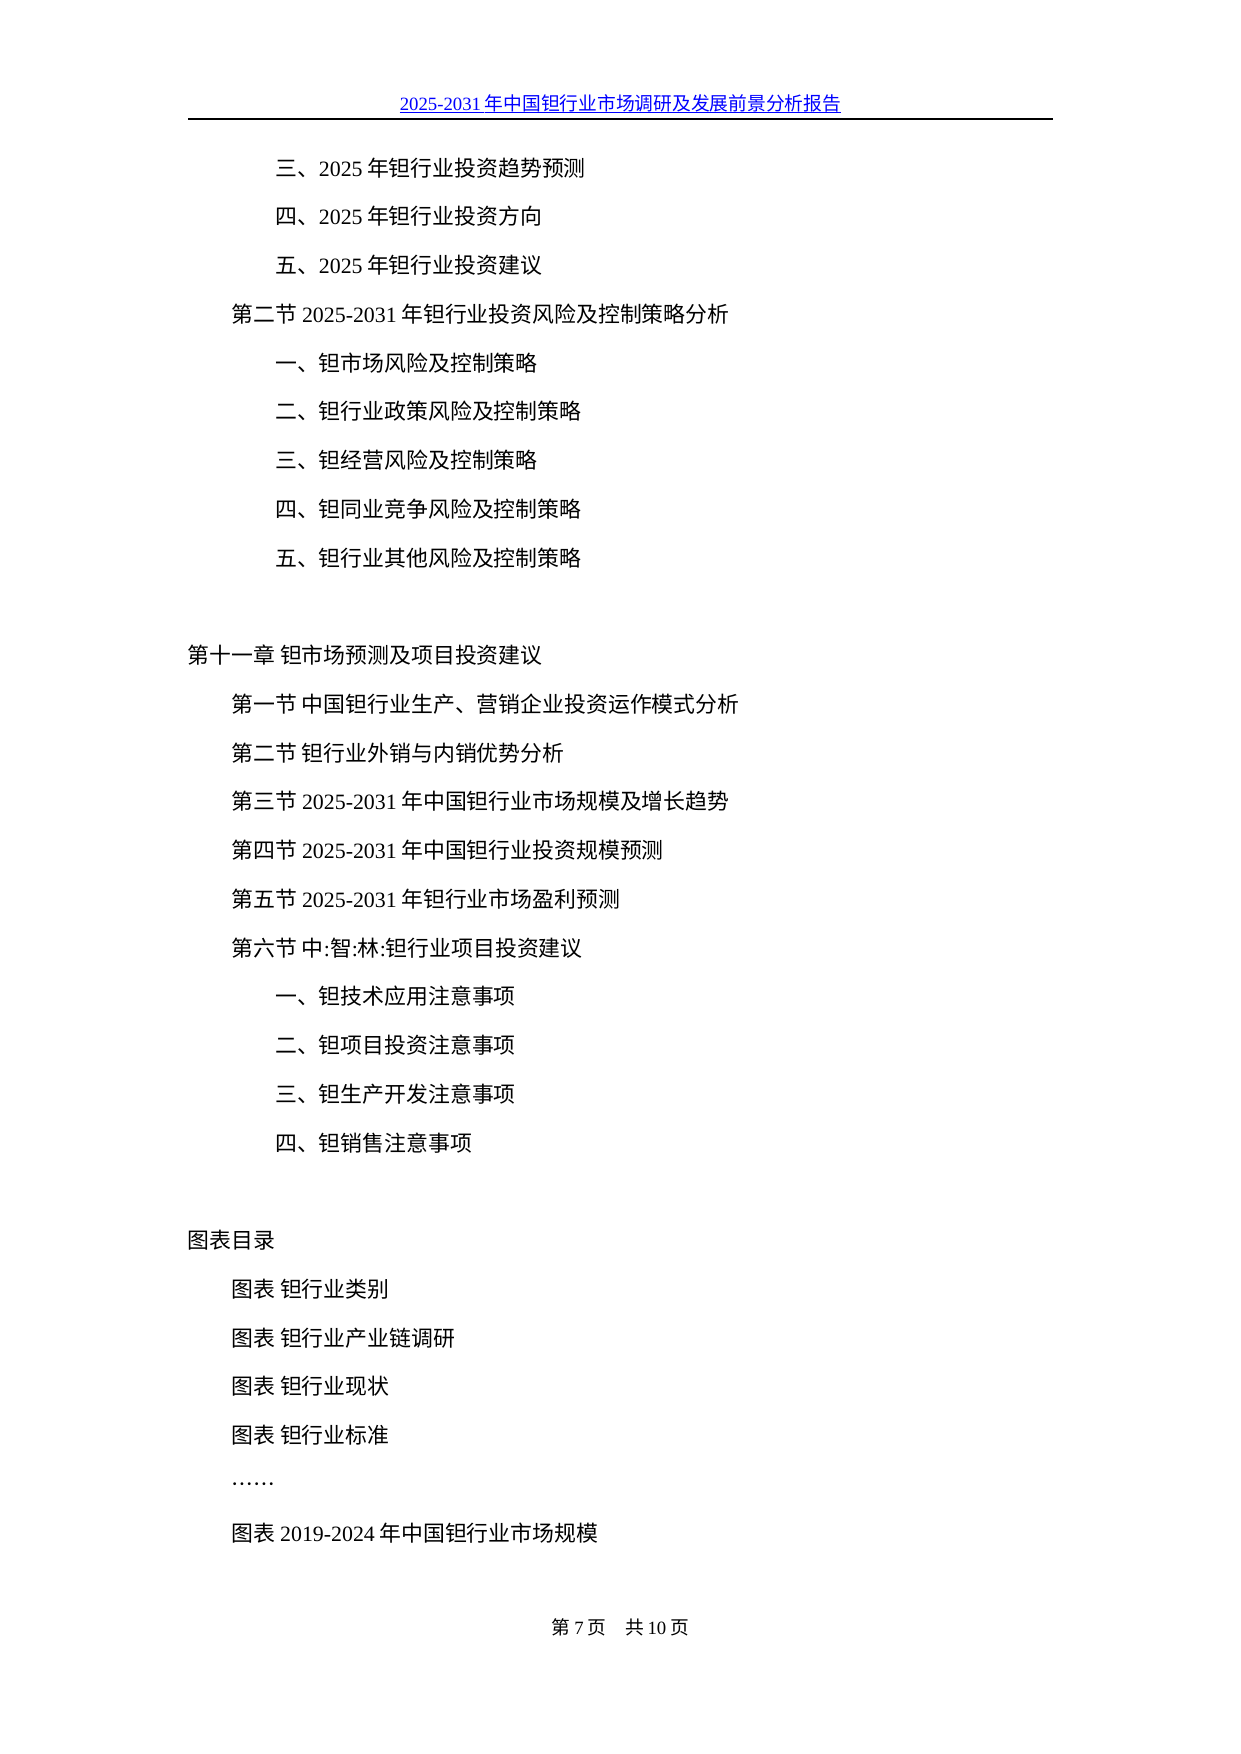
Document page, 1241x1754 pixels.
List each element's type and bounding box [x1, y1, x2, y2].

text [187, 150, 1053, 1548]
